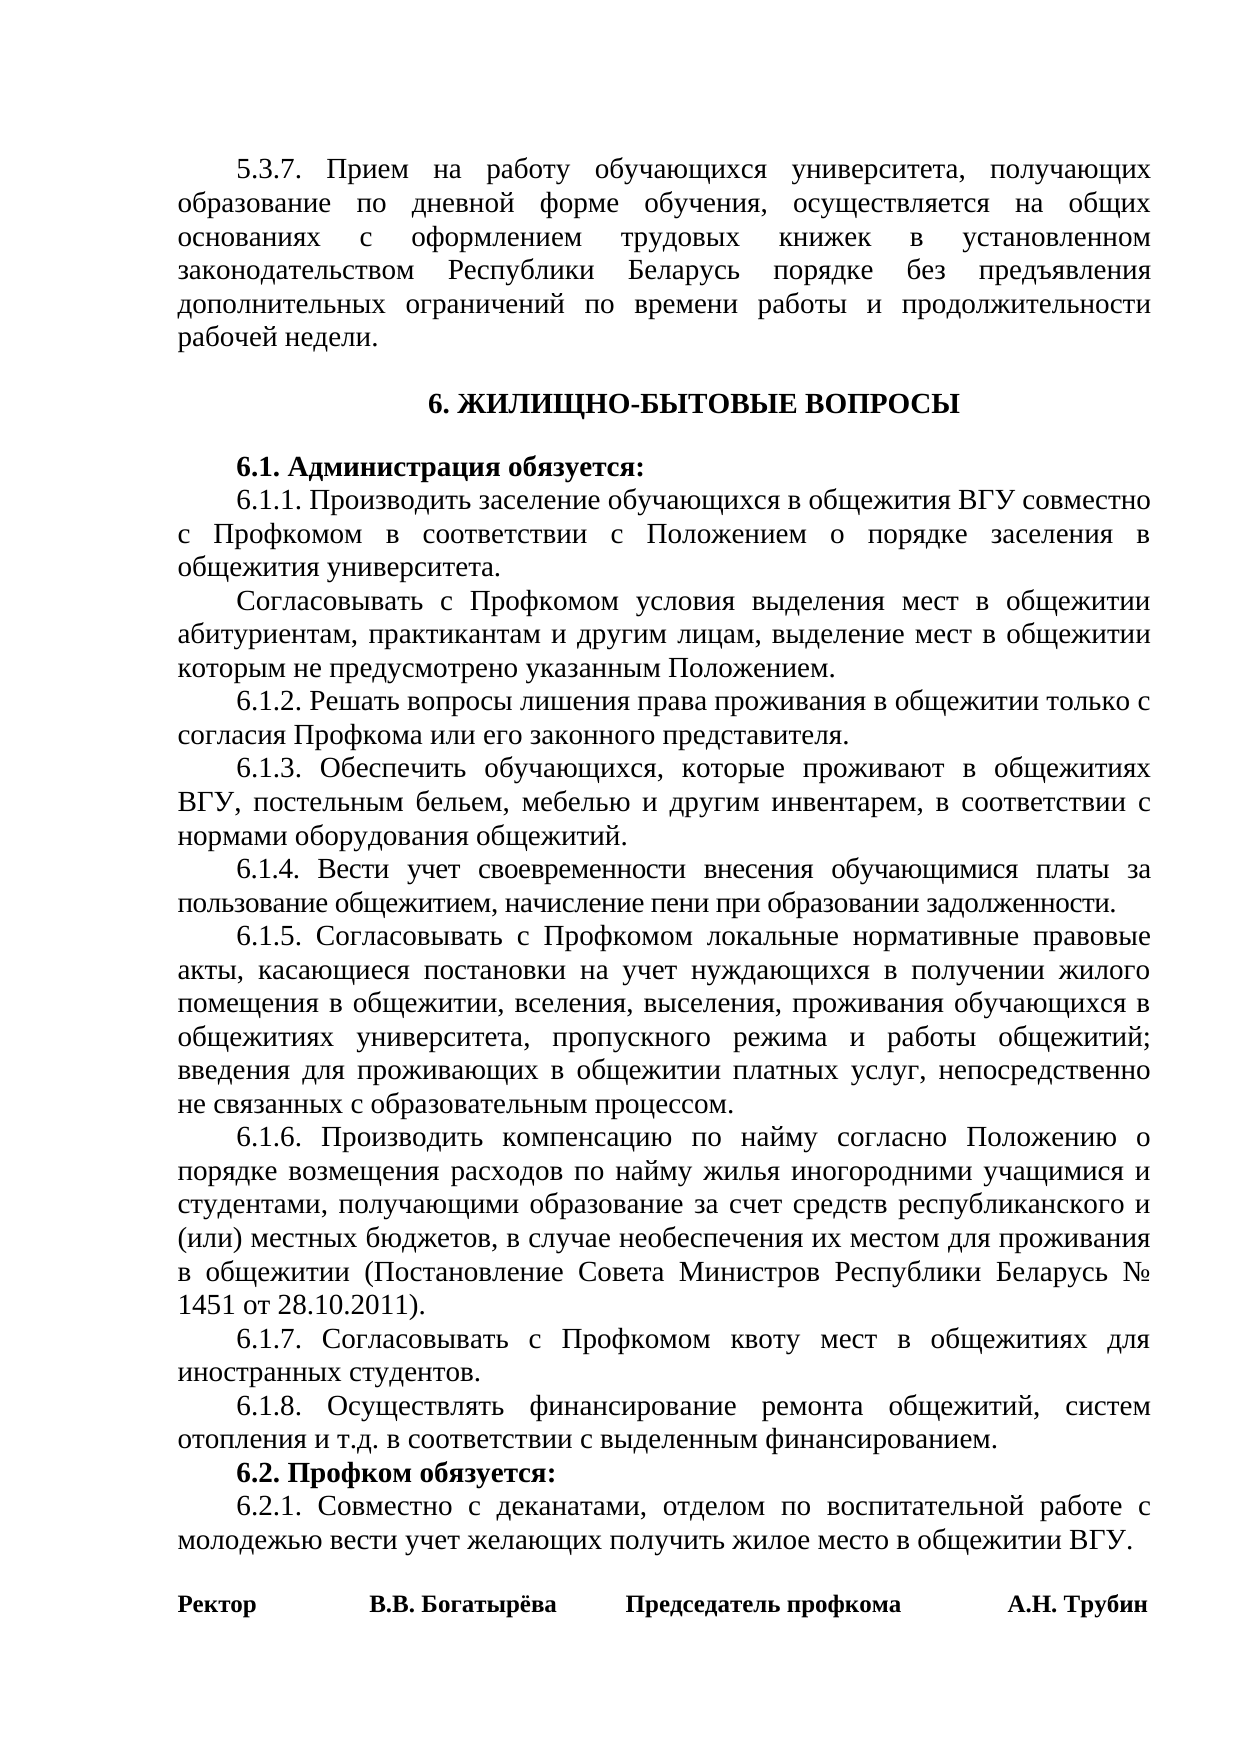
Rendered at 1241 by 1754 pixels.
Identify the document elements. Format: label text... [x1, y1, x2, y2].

text 6.1.3. Обеспечить обучающихся, которые проживают в общежитиях ВГУ, постельным бельем, мебелью и другим инвентарем, в соответствии с нормами оборудования общежитий. [177, 751, 1152, 851]
text 6. ЖИЛИЩНО-БЫТОВЫЕ ВОПРОСЫ [177, 386, 1152, 420]
text 6.1.5. Согласовывать с Профкомом локальные нормативные правовые акты, касающиеся постановки на учет нуждающихся в получении жилого помещения в общежитии, вселения, выселения, проживания обучающихся в общежитиях университета, пропускного режима и работы общежитий; введения для проживающих в общежитии платных услуг, непосредственно не связанных с образовательным процессом. [177, 918, 1152, 1119]
text 6.2.1. Совместно с деканатами, отделом по воспитательной работе с молодежью вести учет желающих получить жилое место в общежитии ВГУ. [177, 1488, 1152, 1556]
text 6.1.6. Производить компенсацию по найму согласно Положению о порядке возмещения расходов по найму жилья иногородними учащимися и студентами, получающими образование за счет средств республиканского и (или) местных бюджетов, в случае необеспечения их местом для проживания в общежитии (Постановление Совета Министров Республики Беларусь № 1451 от 28.10.2011). [177, 1119, 1152, 1321]
text 6.1.4. Вести учет своевременности внесения обучающимися платы за пользование общежитием, начисление пени при образовании задолженности. [177, 851, 1152, 918]
text 6.1.2. Решать вопросы лишения права проживания в общежитии только с согласия Профкома или его законного представителя. [177, 683, 1152, 751]
text 6.1.7. Согласовывать с Профкомом квоту мест в общежитиях для иностранных студентов. [177, 1321, 1152, 1388]
text 6.1.8. Осуществлять финансирование ремонта общежитий, систем отопления и т.д. в соответствии с выделенным финансированием. [177, 1388, 1152, 1455]
text 6.1. Администрация обязуется: [177, 449, 1152, 482]
text Ректор В.В. Богатырёва Председатель профкома А.Н. Трубин [177, 1589, 1152, 1618]
text Согласовывать с Профкомом условия выделения мест в общежитии абитуриентам, практикантам и другим лицам, выделение мест в общежитии которым не предусмотрено указанным Положением. [177, 583, 1152, 683]
text 6.2. Профком обязуется: [177, 1455, 1152, 1488]
text 6.1.1. Производить заселение обучающихся в общежития ВГУ совместно с Профкомом в соответствии с Положением о порядке заселения в общежития университета. [177, 482, 1152, 583]
text 5.3.7. Прием на работу обучающихся университета, получающих образование по дневной форме обучения, осуществляется на общих основаниях с оформлением трудовых книжек в установленном законодательством Республики Беларусь порядке без предъявления дополнительных ограничений по времени работы и продолжительности рабочей недели. [177, 152, 1152, 353]
